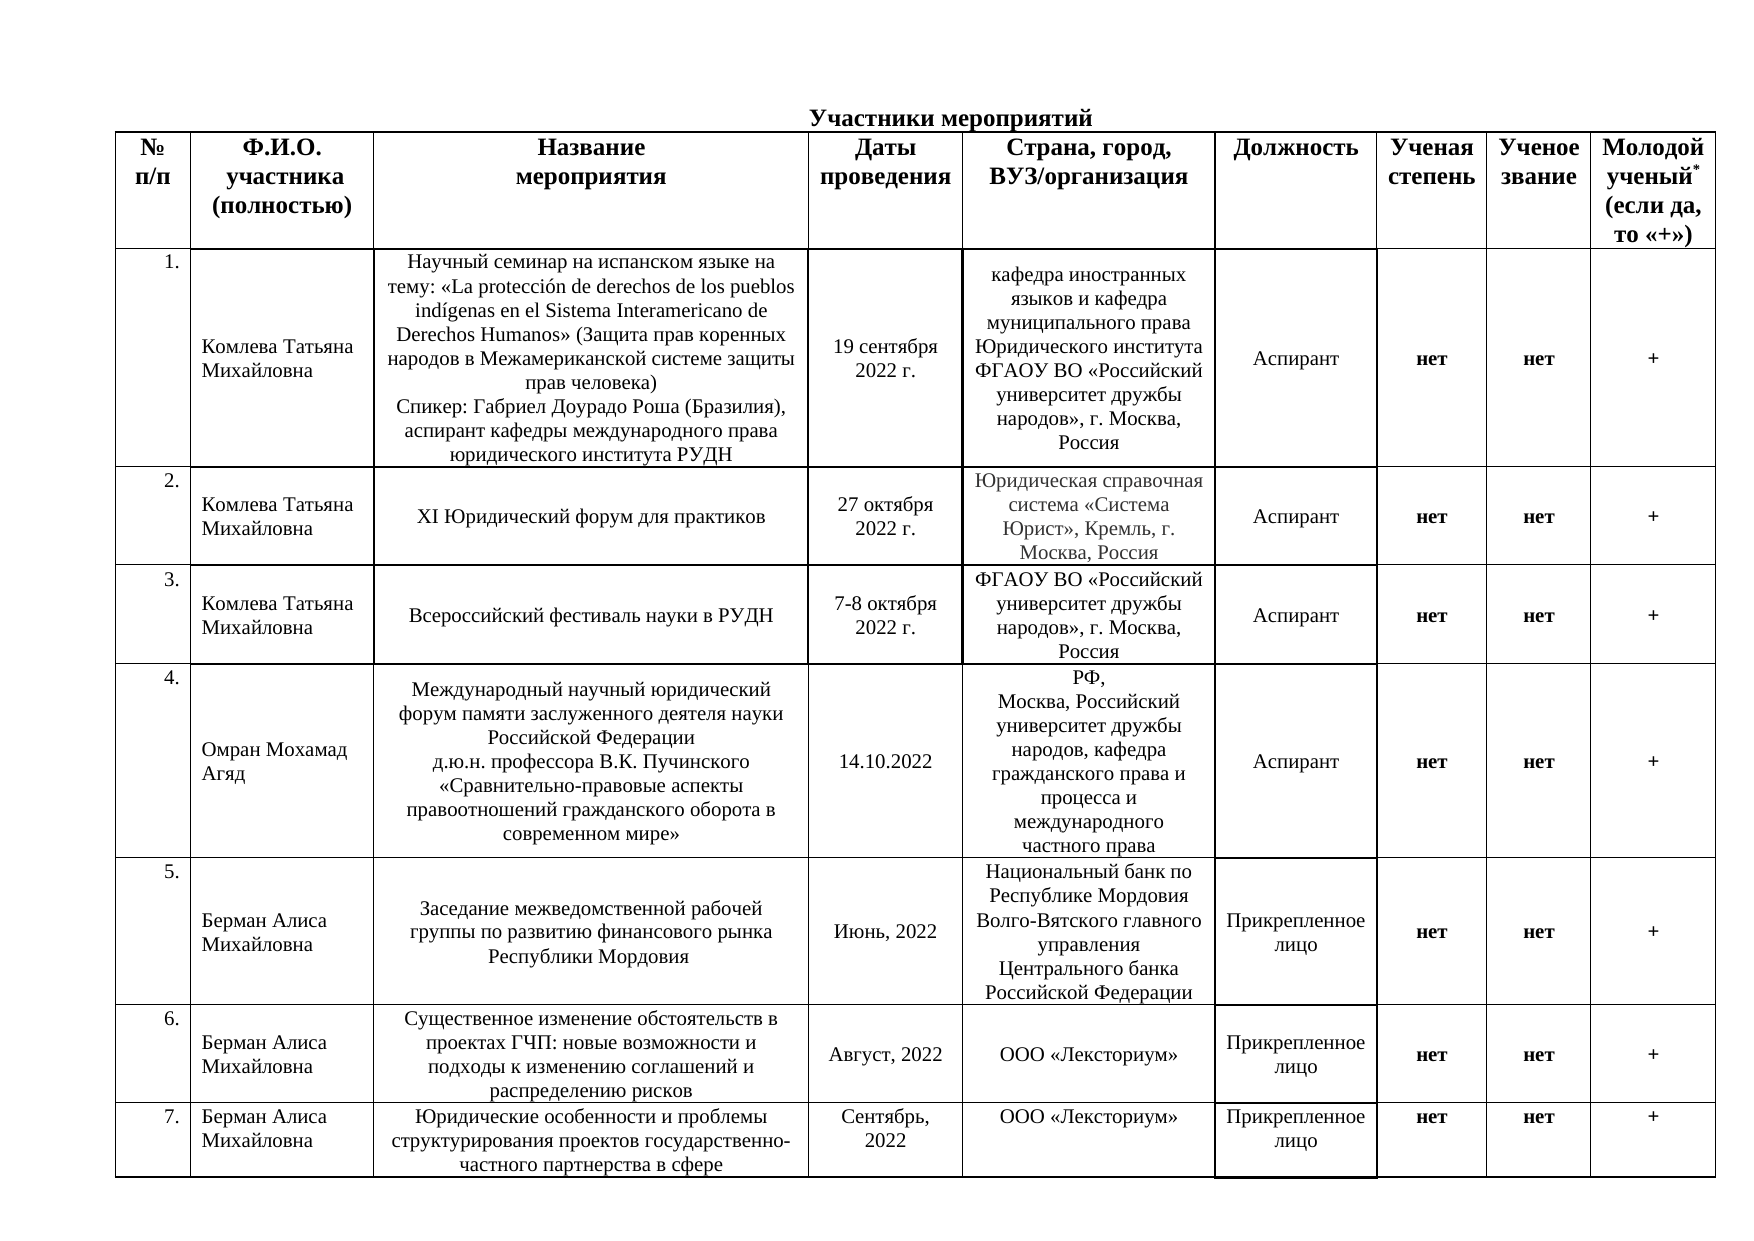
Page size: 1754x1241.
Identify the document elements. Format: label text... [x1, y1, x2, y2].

table_cell [116, 467, 190, 564]
table_cell РФ, Москва, Российский университет дружбы народов, кафедра гражданского права и процесса и международного частного права [963, 665, 1214, 857]
table_cell Август, 2022 [809, 1005, 962, 1102]
table_cell Комлева Татьяна Михайловна [191, 566, 373, 663]
table_cell + [1591, 1005, 1715, 1102]
table_cell 19 сентября 2022 г. [809, 250, 961, 466]
table_header Ученая степень [1377, 133, 1486, 247]
table_cell [116, 1103, 190, 1176]
table_cell Юридическая справочная система «Система Юрист», Кремль, г. Москва, Россия [964, 468, 1019, 564]
table_cell Берман Алиса Михайловна [191, 858, 373, 1004]
table_cell Аспирант [1216, 250, 1376, 466]
table_cell Комлева Татьяна Михайловна [191, 250, 373, 466]
table_cell кафедра иностранных языков и кафедра муниципального права Юридического института ФГАОУ ВО «Российский университет дружбы народов», г. Москва, Россия [964, 250, 1214, 466]
table_cell Берман Алиса Михайловна [191, 1005, 373, 1102]
table_header Даты проведения [809, 133, 962, 247]
table_cell нет [1378, 467, 1486, 564]
table_cell [116, 858, 190, 1004]
table_cell Всероссийский фестиваль науки в РУДН [375, 566, 807, 663]
table_header Ученое звание [1487, 133, 1590, 247]
table_header № п/п [116, 133, 190, 247]
table_header Ф.И.О. участника (полностью) [191, 133, 373, 247]
table_cell нет [1378, 565, 1486, 663]
table_cell 7-8 октября 2022 г. [809, 566, 961, 663]
table_header Страна, город, ВУЗ/организация [963, 133, 1214, 247]
table_cell ООО «Лексториум» [963, 1005, 1214, 1102]
table_cell [116, 664, 190, 857]
table_cell Научный семинар на испанском языке на тему: «La protección de derechos de los pueblos indígenas en el Sistema Interamericano de Derechos Humanos» (Защита прав коренных народов в Межамериканской системе защиты прав человека) Спикер: Габриел Доурадо Роша (Бразилия), аспирант кафедры международного права юридического института РУДН [375, 250, 807, 466]
table_cell Аспирант [1216, 468, 1376, 564]
table_cell 14.10.2022 [809, 665, 962, 857]
table_cell нет [1487, 249, 1590, 466]
table_header Молодой ученый* (если да, то «+») [1591, 133, 1715, 247]
table_cell Комлева Татьяна Михайловна [191, 468, 373, 564]
text Участники мероприятий [266, 103, 1636, 131]
table_cell нет [1378, 249, 1486, 466]
table_cell + [1591, 1103, 1715, 1176]
table_cell Существенное изменение обстоятельств в проектах ГЧП: новые возможности и подходы к изменению соглашений и распределению рисков [374, 1005, 808, 1102]
table_cell Июнь, 2022 [809, 858, 962, 1004]
table_cell нет [1487, 1103, 1590, 1176]
table_cell Юридическая справочная система «Система Юрист», Кремль, г. Москва, Россия [1158, 468, 1214, 564]
table_cell ООО «Лексториум» [963, 1103, 1214, 1176]
table_cell Аспирант [1216, 665, 1376, 857]
table_cell Международный научный юридический форум памяти заслуженного деятеля науки Российской Федерации д.ю.н. профессора В.К. Пучинского «Сравнительно-правовые аспекты правоотношений гражданского оборота в современном мире» [374, 665, 808, 857]
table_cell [191, 1103, 373, 1176]
table_cell Заседание межведомственной рабочей группы по развитию финансового рынка Республики Мордовия [374, 858, 808, 1004]
table_cell нет [1378, 1103, 1486, 1176]
table_cell + [1591, 249, 1715, 466]
table_cell нет [1378, 1005, 1486, 1102]
table_cell Прикрепленное лицо [1216, 1006, 1376, 1102]
table_cell нет [1487, 467, 1590, 564]
table_cell [116, 565, 190, 663]
table_cell Прикрепленное лицо [1216, 859, 1376, 1004]
table_cell нет [1487, 858, 1590, 1004]
table_cell ФГАОУ ВО «Российский университет дружбы народов», г. Москва, Россия [964, 566, 1214, 663]
table_cell Прикрепленное лицо [1216, 1104, 1376, 1176]
table_cell Национальный банк по Республике Мордовия Волго-Вятского главного управления Центрального банка Российской Федерации [963, 858, 1214, 1004]
table_header Название мероприятия [374, 133, 808, 247]
table_cell Сентябрь, 2022 [809, 1103, 962, 1176]
table_cell + [1591, 664, 1715, 857]
table_cell нет [1487, 565, 1590, 663]
table_cell [116, 1005, 190, 1102]
table_cell нет [1487, 1005, 1590, 1102]
table_cell ХI Юридический форум для практиков [375, 468, 807, 564]
table_header Должность [1216, 133, 1376, 247]
table_cell Аспирант [1216, 566, 1376, 663]
table_cell + [1591, 565, 1715, 663]
table_cell + [1591, 858, 1715, 1004]
table_cell + [1591, 467, 1715, 564]
table_cell нет [1378, 858, 1486, 1004]
table_cell Омран Мохамад Агяд [191, 665, 373, 857]
table_cell 27 октября 2022 г. [809, 468, 961, 564]
table_cell нет [1378, 664, 1486, 857]
table_cell нет [1487, 664, 1590, 857]
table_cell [374, 1103, 808, 1176]
table_cell [116, 249, 190, 466]
